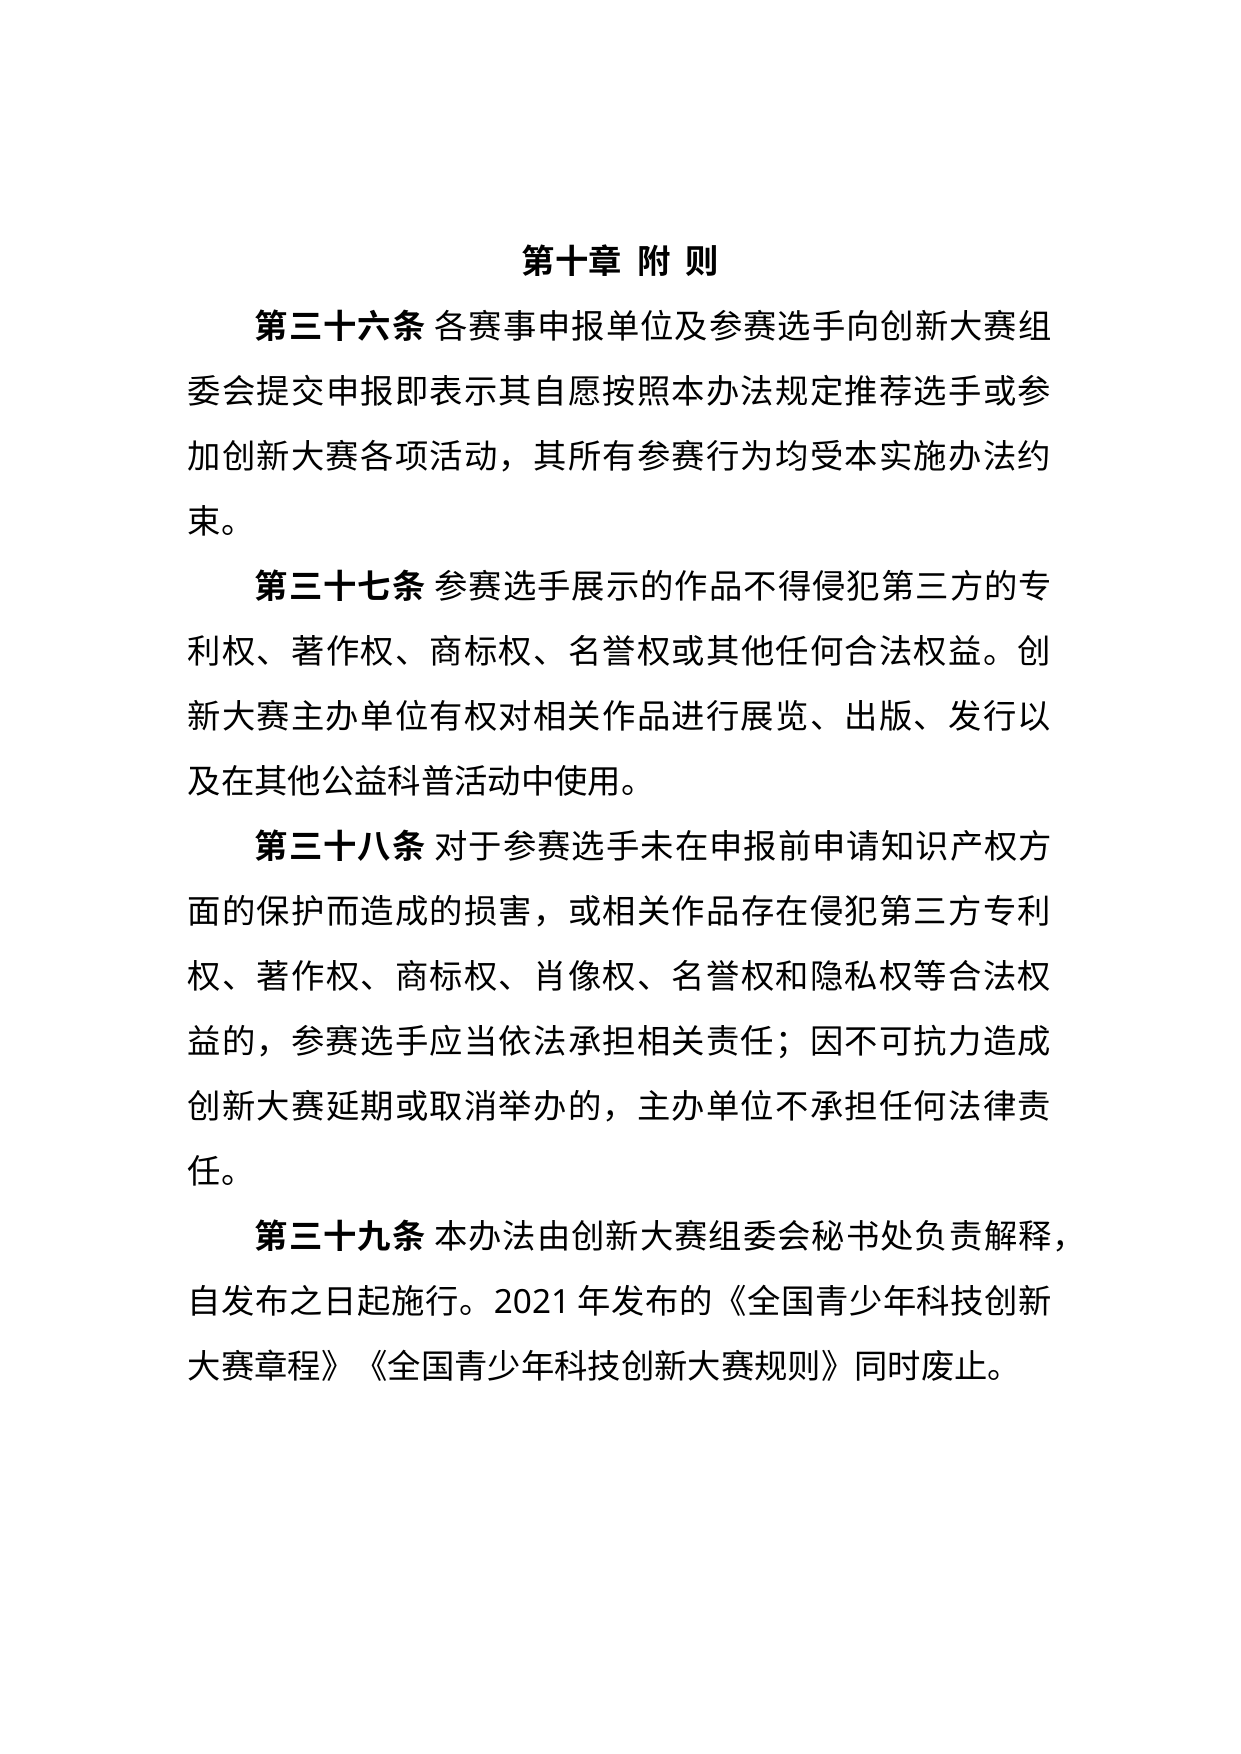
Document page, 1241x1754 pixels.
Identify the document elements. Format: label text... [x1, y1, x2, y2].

text 第三十九条 本办法由创新大赛组委会秘书处负责解释，自发布之日起施行。2021年发布的《全国青少年科技创新大赛章程》《全国青少年科技创新大赛规则》同时废止。 [187, 1202, 1053, 1397]
text 第十章 附 则 [187, 227, 1053, 292]
text 第三十八条 对于参赛选手未在申报前申请知识产权方面的保护而造成的损害，或相关作品存在侵犯第三方专利权、著作权、商标权、肖像权、名誉权和隐私权等合法权益的，参赛选手应当依法承担相关责任；因不可抗力造成创新大赛延期或取消举办的，主办单位不承担任何法律责任。 [187, 812, 1053, 1202]
text 第三十六条 各赛事申报单位及参赛选手向创新大赛组委会提交申报即表示其自愿按照本办法规定推荐选手或参加创新大赛各项活动，其所有参赛行为均受本实施办法约束。 [187, 292, 1053, 552]
text 第三十七条 参赛选手展示的作品不得侵犯第三方的专利权、著作权、商标权、名誉权或其他任何合法权益。创新大赛主办单位有权对相关作品进行展览、出版、发行以及在其他公益科普活动中使用。 [187, 552, 1053, 812]
